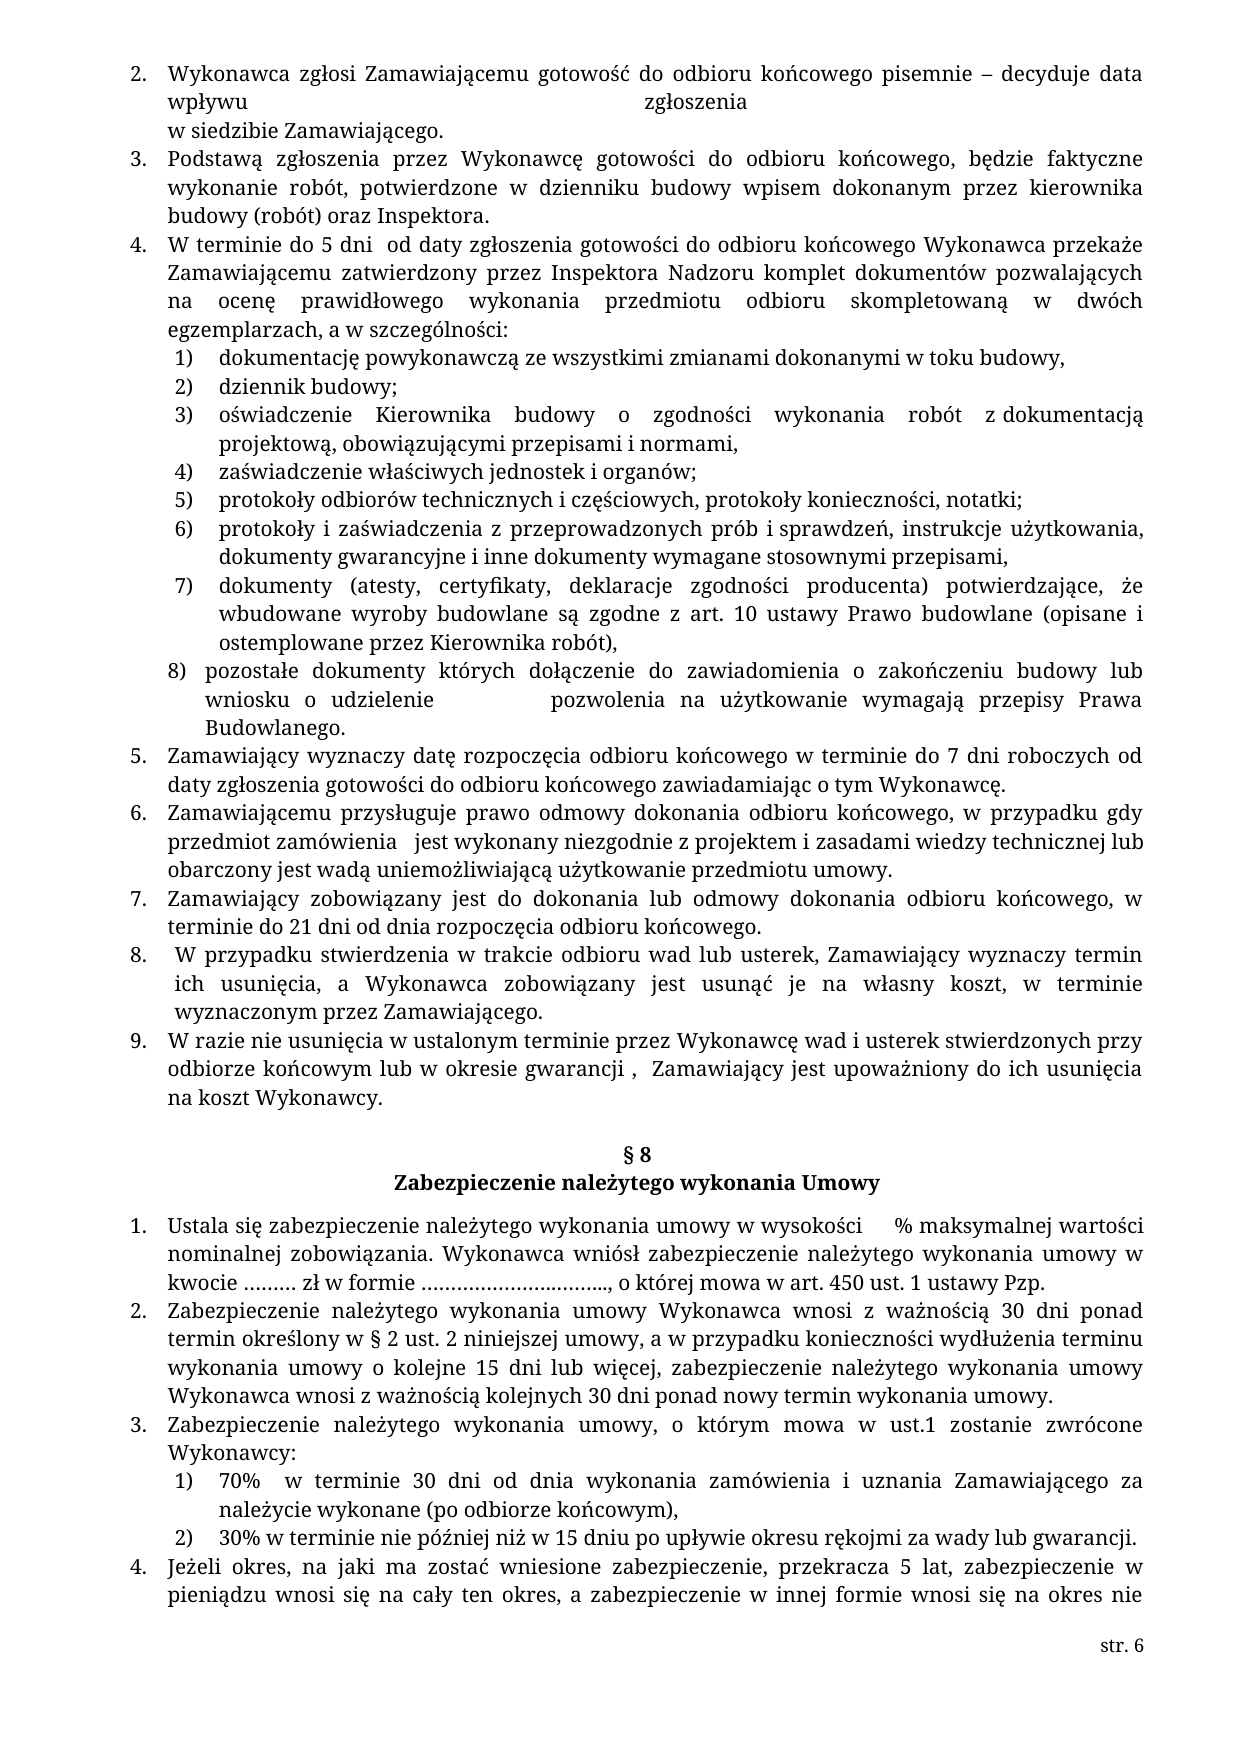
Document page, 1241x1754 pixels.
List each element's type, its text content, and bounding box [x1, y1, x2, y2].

text § 8 [130, 1140, 1144, 1168]
list Ustala się zabezpieczenie należytego wykonania umowy w wysokości % maksymalnej wartości nominalnej zobowiązania. Wykonawca wniósł zabezpieczenie należytego wykonania umowy w kwocie ……… zł w formie …………………..……..., o której mowa w art. 450 ust. 1 ustawy Pzp. [130, 1211, 1144, 1296]
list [130, 1552, 1144, 1609]
list Zamawiający wyznaczy datę rozpoczęcia odbioru końcowego w terminie do 7 dni roboczych od daty zgłoszenia gotowości do odbioru końcowego zawiadamiając o tym Wykonawcę. [130, 742, 1144, 798]
list dokumentację powykonawczą ze wszystkimi zmianami dokonanymi w toku budowy, [174, 343, 1144, 372]
list W przypadku stwierdzenia w trakcie odbioru wad lub usterek, Zamawiający wyznaczy termin ich usunięcia, a Wykonawca zobowiązany jest usunąć je na własny koszt, w terminie wyznaczonym przez Zamawiającego. [130, 941, 1144, 1026]
list W terminie do 5 dni od daty zgłoszenia gotowości do odbioru końcowego Wykonawca przekaże Zamawiającemu zatwierdzony przez Inspektora Nadzoru komplet dokumentów pozwalających na ocenę prawidłowego wykonania przedmiotu odbioru skompletowaną w dwóch egzemplarzach, a w szczególności: [130, 230, 1144, 343]
list zaświadczenie właściwych jednostek i organów; [174, 457, 1144, 486]
list W razie nie usunięcia w ustalonym terminie przez Wykonawcę wad i usterek stwierdzonych przy odbiorze końcowym lub w okresie gwarancji , Zamawiający jest upoważniony do ich usunięcia na koszt Wykonawcy. [130, 1026, 1144, 1111]
list Zamawiającemu przysługuje prawo odmowy dokonania odbioru końcowego, w przypadku gdy przedmiot zamówienia jest wykonany niezgodnie z projektem i zasadami wiedzy technicznej lub obarczony jest wadą uniemożliwiającą użytkowanie przedmiotu umowy. [130, 798, 1144, 884]
list Podstawą zgłoszenia przez Wykonawcę gotowości do odbioru końcowego, będzie faktyczne wykonanie robót, potwierdzone w dzienniku budowy wpisem dokonanym przez kierownika budowy (robót) oraz Inspektora. [130, 144, 1144, 230]
list Zamawiający zobowiązany jest do dokonania lub odmowy dokonania odbioru końcowego, w terminie do 21 dni od dnia rozpoczęcia odbioru końcowego. [130, 884, 1144, 941]
list pozostałe dokumenty których dołączenie do zawiadomienia o zakończeniu budowy lub wniosku o udzielenie pozwolenia na użytkowanie wymagają przepisy Prawa Budowlanego. [167, 656, 1144, 742]
list protokoły odbiorów technicznych i częściowych, protokoły konieczności, notatki; [174, 486, 1144, 514]
list dziennik budowy; [174, 372, 1144, 400]
list 30% w terminie nie później niż w 15 dniu po upływie okresu rękojmi za wady lub gwarancji. [174, 1523, 1144, 1552]
text Zabezpieczenie należytego wykonania Umowy [130, 1168, 1144, 1197]
list dokumenty (atesty, certyfikaty, deklaracje zgodności producenta) potwierdzające, że wbudowane wyroby budowlane są zgodne z art. 10 ustawy Prawo budowlane (opisane i ostemplowane przez Kierownika robót), [174, 571, 1144, 656]
list oświadczenie Kierownika budowy o zgodności wykonania robót z dokumentacją projektową, obowiązującymi przepisami i normami, [174, 400, 1144, 457]
list Zabezpieczenie należytego wykonania umowy Wykonawca wnosi z ważnością 30 dni ponad termin określony w § 2 ust. 2 niniejszej umowy, a w przypadku konieczności wydłużenia terminu wykonania umowy o kolejne 15 dni lub więcej, zabezpieczenie należytego wykonania umowy Wykonawca wnosi z ważnością kolejnych 30 dni ponad nowy termin wykonania umowy. [130, 1296, 1144, 1410]
list Wykonawca zgłosi Zamawiającemu gotowość do odbioru końcowego pisemnie – decyduje data wpływu zgłoszenia w siedzibie Zamawiającego. [130, 59, 1144, 144]
list protokoły i zaświadczenia z przeprowadzonych prób i sprawdzeń, instrukcje użytkowania, dokumenty gwarancyjne i inne dokumenty wymagane stosownymi przepisami, [174, 514, 1144, 571]
list Zabezpieczenie należytego wykonania umowy, o którym mowa w ust.1 zostanie zwrócone Wykonawcy: [130, 1410, 1144, 1467]
list 70% w terminie 30 dni od dnia wykonania zamówienia i uznania Zamawiającego za należycie wykonane (po odbiorze końcowym), [174, 1467, 1144, 1523]
